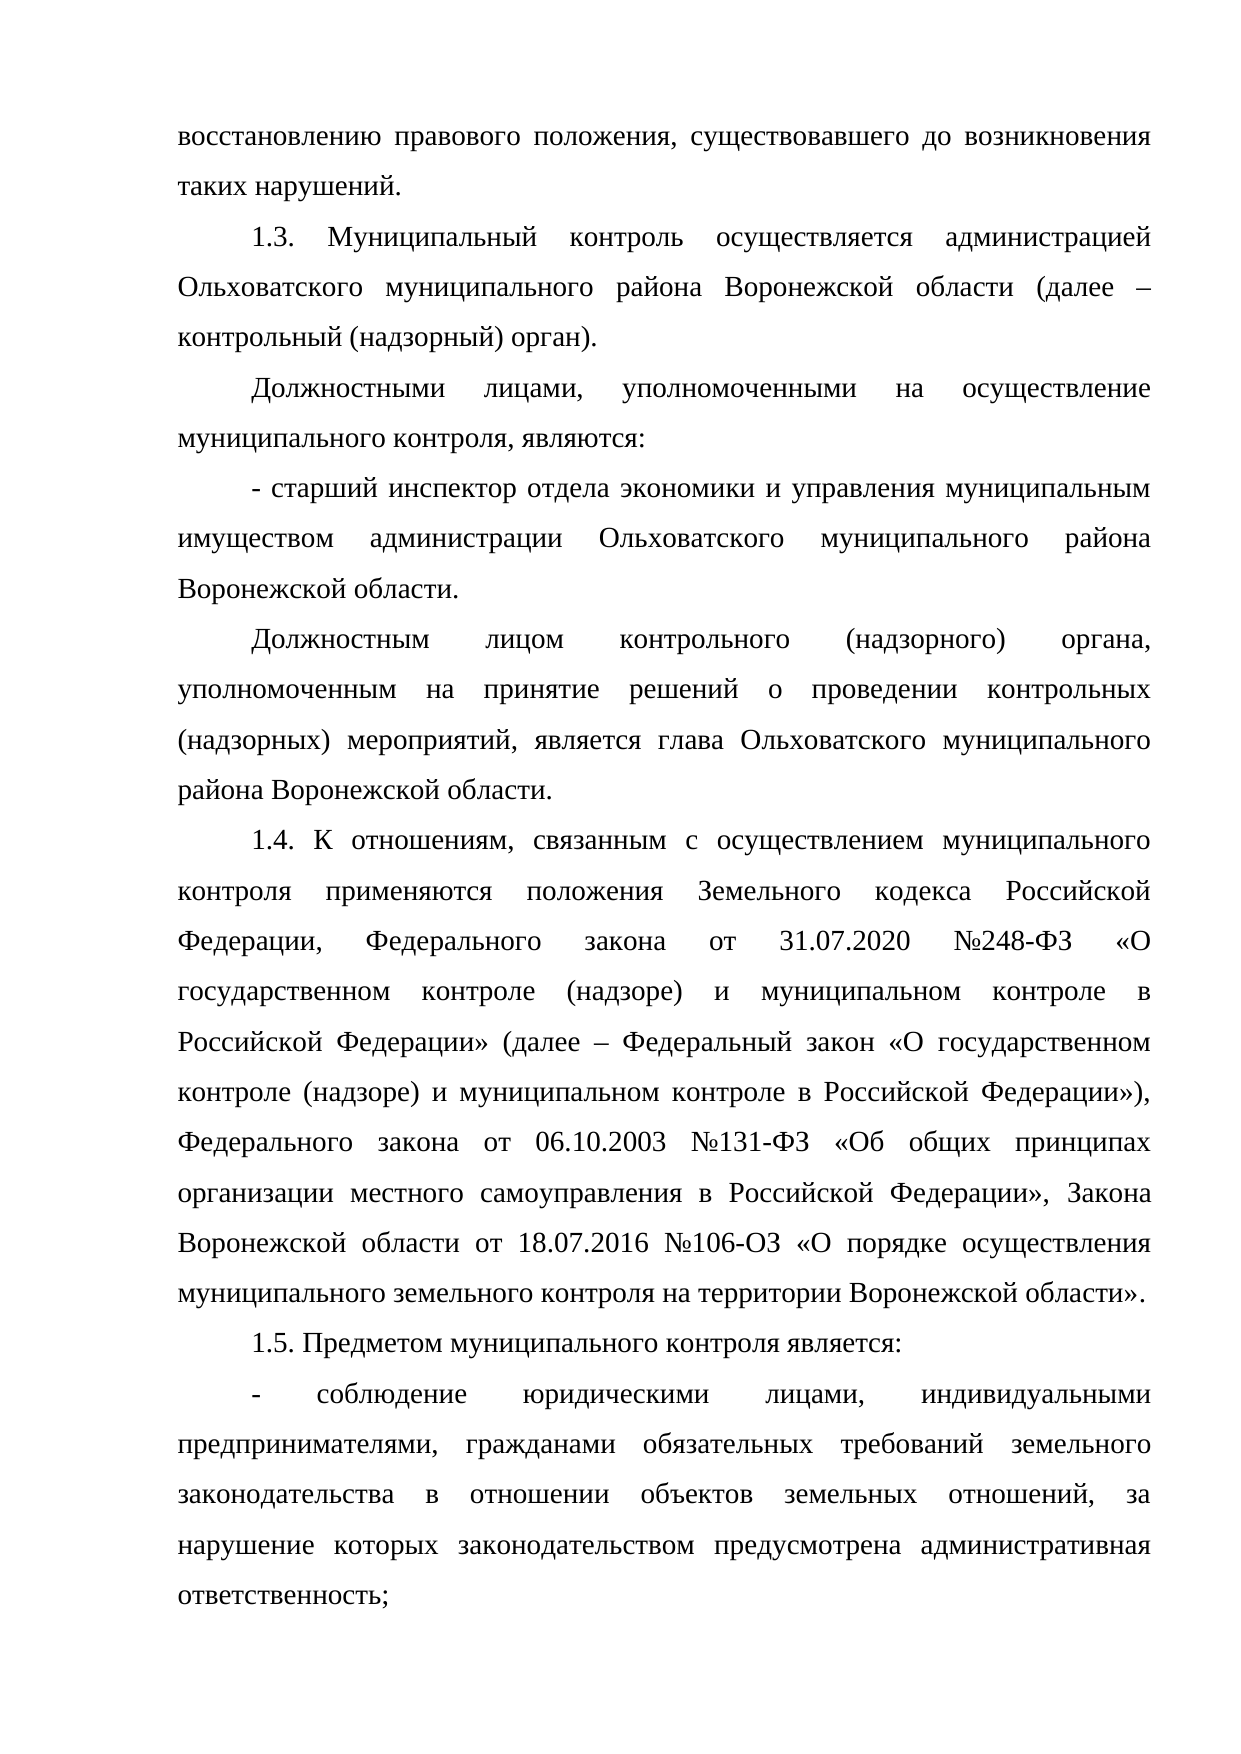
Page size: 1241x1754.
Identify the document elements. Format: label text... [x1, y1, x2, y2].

text Должностными лицами, уполномоченными на осуществление муниципального контроля, являются: [177, 370, 1152, 453]
text 1.5. Предметом муниципального контроля является: [177, 1326, 1152, 1359]
text - старший инспектор отдела экономики и управления муниципальным имуществом администрации Ольховатского муниципального района Воронежской области. [177, 470, 1152, 604]
text - соблюдение юридическими лицами, индивидуальными предпринимателями, гражданами обязательных требований земельного законодательства в отношении объектов земельных отношений, за нарушение которых законодательством предусмотрена административная ответственность; [177, 1376, 1152, 1611]
text 1.4. К отношениям, связанным с осуществлением муниципального контроля применяются положения Земельного кодекса Российской Федерации, Федерального закона от 31.07.2020 №248-ФЗ «О государственном контроле (надзоре) и муниципальном контроле в Российской Федерации» (далее – Федеральный закон «О государственном контроле (надзоре) и муниципальном контроле в Российской Федерации»), Федерального закона от 06.10.2003 №131-ФЗ «Об общих принципах организации местного самоуправления в Российской Федерации», Закона Воронежской области от 18.07.2016 №106-ОЗ «О порядке осуществления муниципального земельного контроля на территории Воронежской области». [177, 822, 1152, 1309]
text Должностным лицом контрольного (надзорного) органа, уполномоченным на принятие решений о проведении контрольных (надзорных) мероприятий, является глава Ольховатского муниципального района Воронежской области. [177, 621, 1152, 806]
text 1.3. Муниципальный контроль осуществляется администрацией Ольховатского муниципального района Воронежской области (далее – контрольный (надзорный) орган). [177, 219, 1152, 353]
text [177, 118, 1152, 202]
